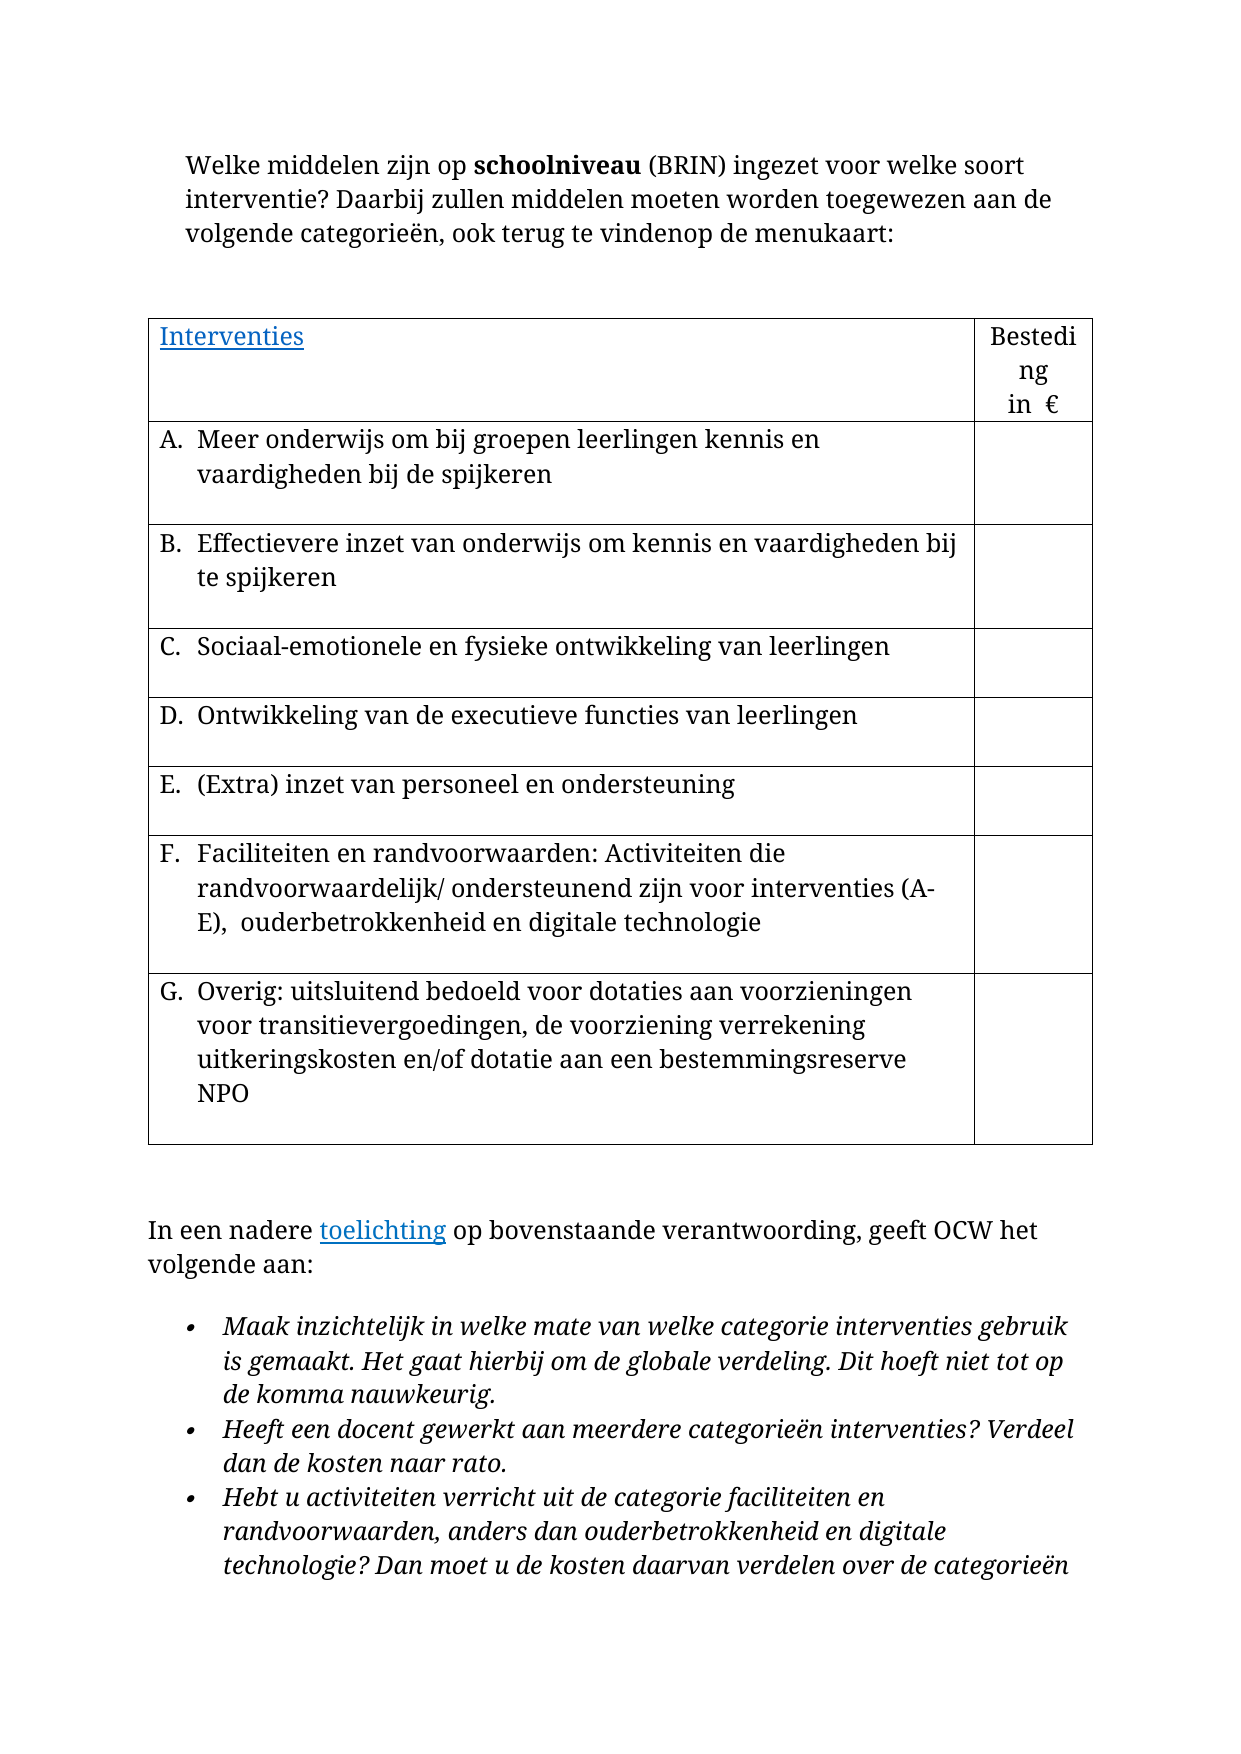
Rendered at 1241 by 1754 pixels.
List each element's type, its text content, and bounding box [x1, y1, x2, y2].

table_cell [975, 525, 1092, 628]
list Heeft een docent gewerkt aan meerdere categorieën interventies? Verdeel dan de kosten naar rato. [185, 1411, 1093, 1479]
text In een nadere toelichting op bovenstaande verantwoording, geeft OCW het volgende aan: [148, 1213, 1093, 1281]
table_header Interventies [149, 319, 974, 421]
list Welke middelen zijn op schoolniveau (BRIN) ingezet voor welke soort interventie? Daarbij zullen middelen moeten worden toegewezen aan de volgende categorieën, ook terug te vindenop de menukaart: [185, 148, 1093, 250]
table_cell Overig: uitsluitend bedoeld voor dotaties aan voorzieningen voor transitievergoedingen, de voorziening verrekening uitkeringskosten en/of dotatie aan een bestemmingsreserve NPO [149, 974, 974, 1144]
table_cell Faciliteiten en randvoorwaarden: Activiteiten die randvoorwaardelijk/ ondersteunend zijn voor interventies (A-E), ouderbetrokkenheid en digitale technologie [149, 836, 974, 972]
table_cell Meer onderwijs om bij groepen leerlingen kennis en vaardigheden bij de spijkeren [149, 422, 974, 524]
table_cell [975, 422, 1092, 524]
table_header Besteding in € [975, 319, 1092, 421]
table_cell [975, 698, 1092, 766]
table_cell Sociaal-emotionele en fysieke ontwikkeling van leerlingen [149, 629, 974, 697]
table_cell Ontwikkeling van de executieve functies van leerlingen [149, 698, 974, 766]
table_cell [975, 629, 1092, 697]
table_cell Effectievere inzet van onderwijs om kennis en vaardigheden bij te spijkeren [149, 525, 974, 628]
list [185, 1479, 1093, 1582]
table_cell (Extra) inzet van personeel en ondersteuning [149, 767, 974, 835]
table_cell [975, 767, 1092, 835]
table_cell [975, 974, 1092, 1144]
list Maak inzichtelijk in welke mate van welke categorie interventies gebruik is gemaakt. Het gaat hierbij om de globale verdeling. Dit hoeft niet tot op de komma nauwkeurig. [185, 1309, 1093, 1411]
table_cell [975, 836, 1092, 972]
